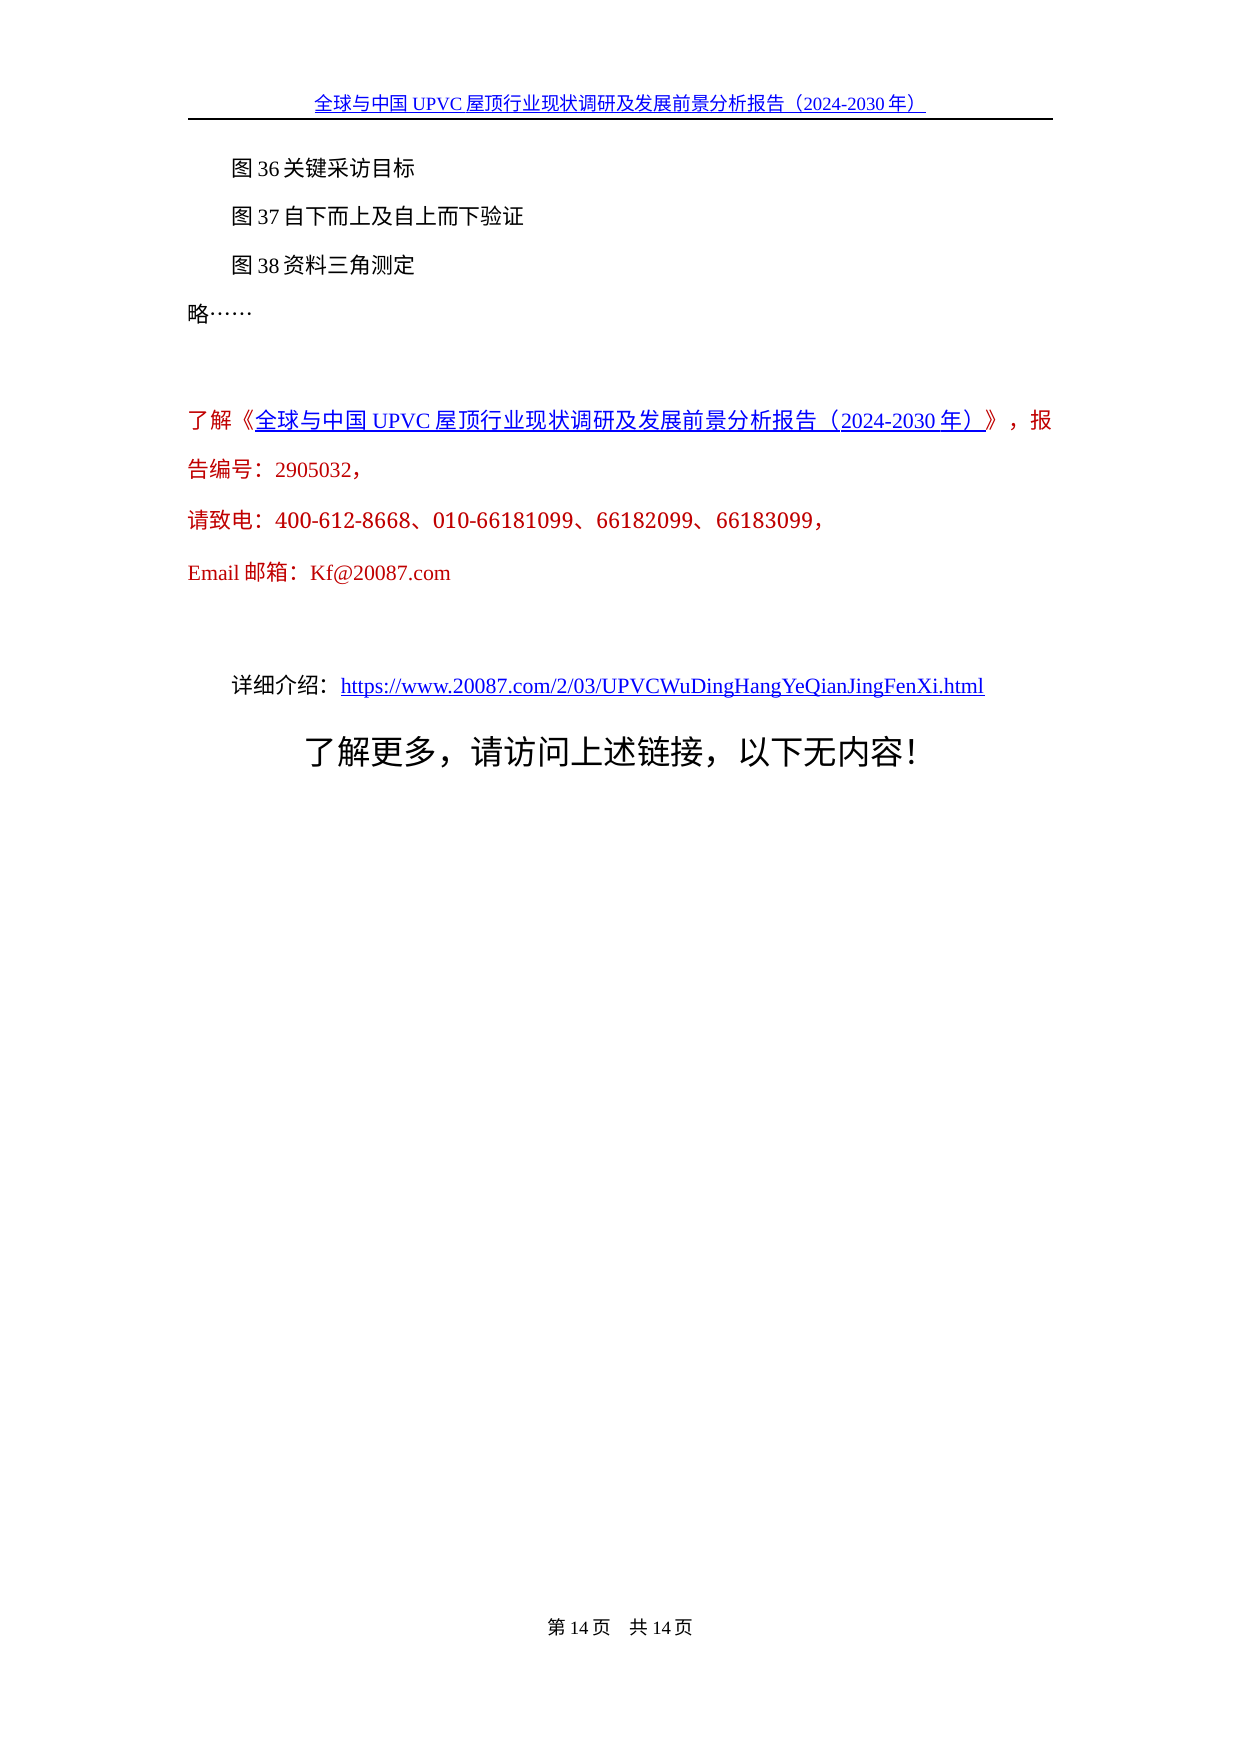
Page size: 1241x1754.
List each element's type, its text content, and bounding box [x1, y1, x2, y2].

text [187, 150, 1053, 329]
text 了解《全球与中国UPVC屋顶行业现状调研及发展前景分析报告（2024-2030年）》，报告编号：2905032， [187, 403, 1053, 484]
text 详细介绍：https://www.20087.com/2/03/UPVCWuDingHangYeQianJingFenXi.html [187, 668, 1053, 700]
text Email邮箱：Kf@20087.com [187, 555, 1053, 587]
title 了解更多，请访问上述链接，以下无内容！ [187, 718, 1053, 783]
text 请致电：400-612-8668、010-66181099、66182099、66183099， [187, 503, 1053, 536]
